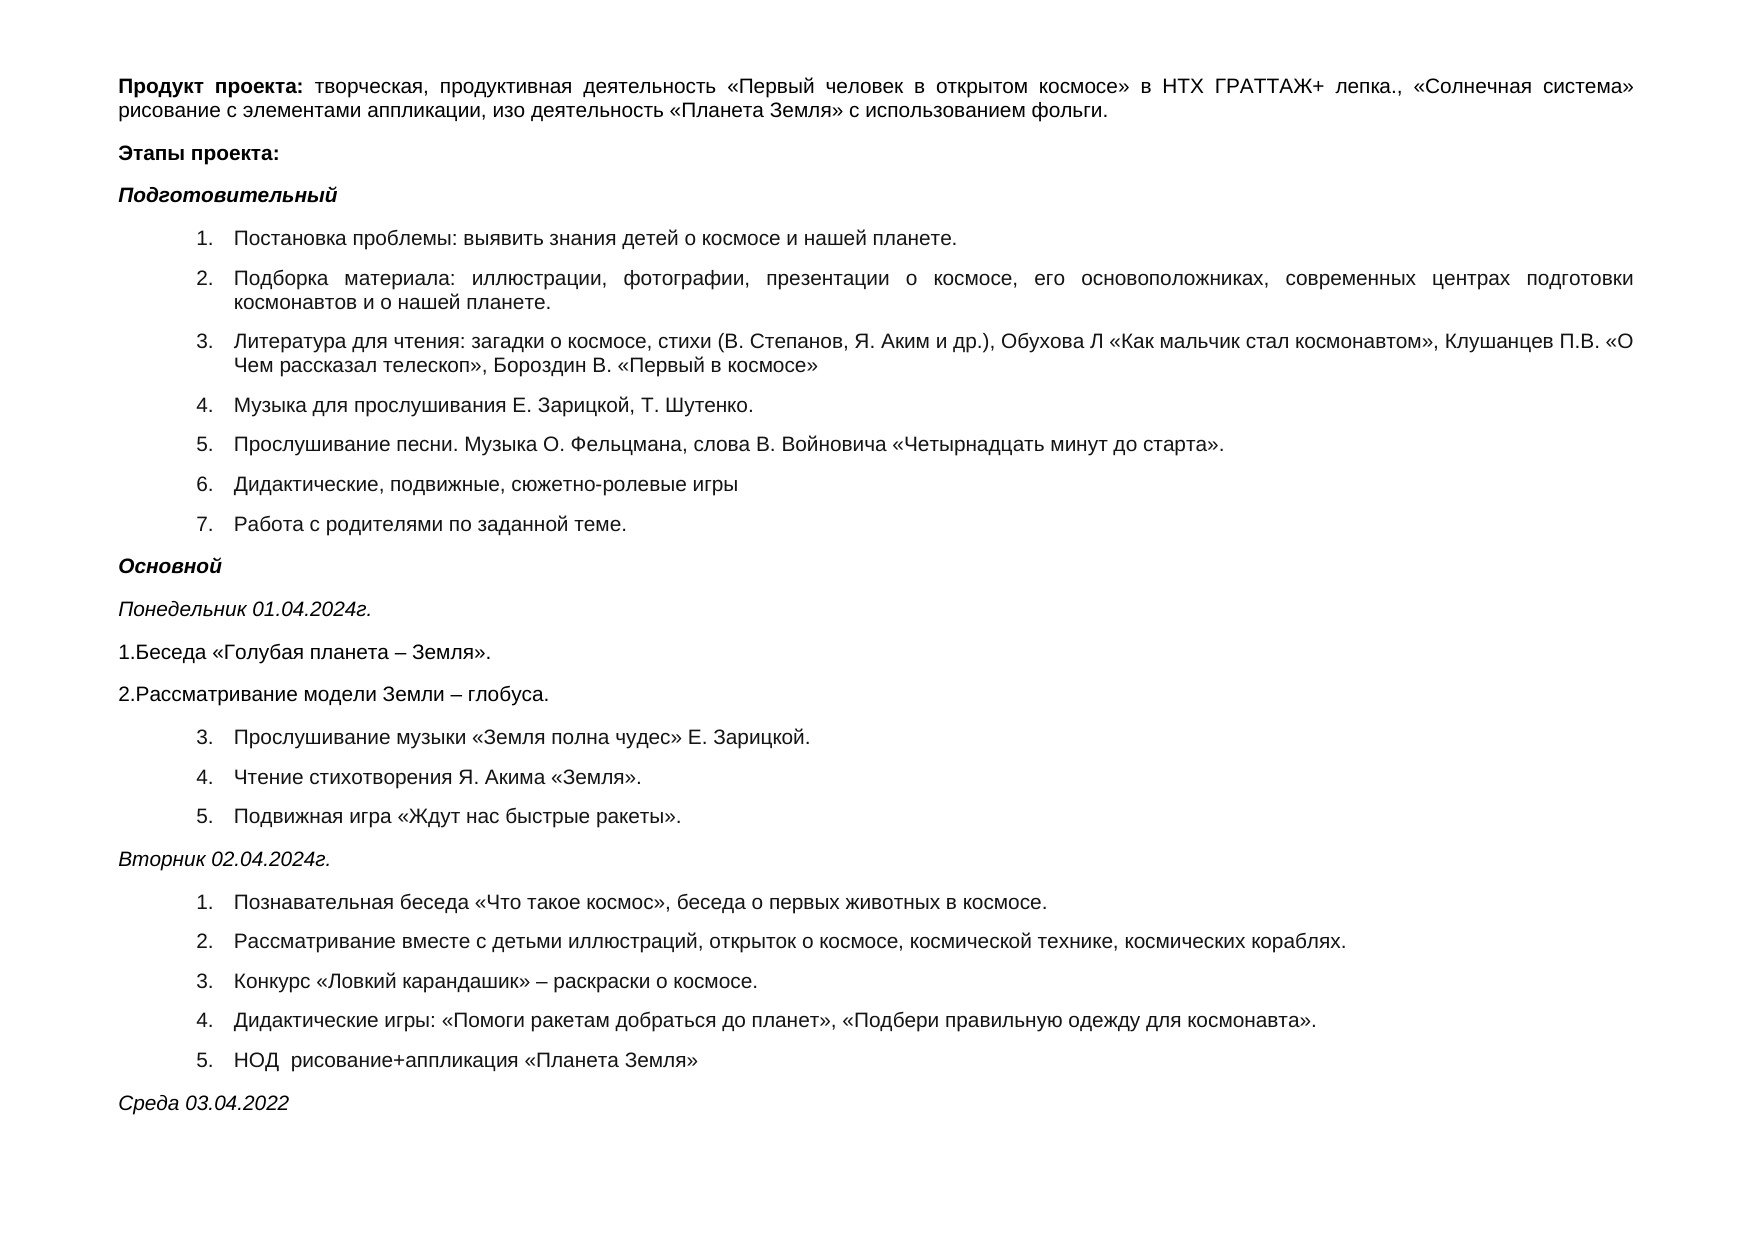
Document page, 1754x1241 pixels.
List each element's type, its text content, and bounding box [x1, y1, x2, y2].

list Рассматривание вместе с детьми иллюстраций, открыток о космосе, космической технике, космических кораблях. [196, 929, 1636, 953]
list Дидактические игры: «Помоги ракетам добраться до планет», «Подбери правильную одежду для космонавта». [196, 1008, 1636, 1032]
text Среда 03.04.2022 [118, 1091, 1636, 1114]
list Подборка материала: иллюстрации, фотографии, презентации о космосе, его основоположниках, современных центрах подготовки космонавтов и о нашей планете. [196, 266, 1636, 313]
list Дидактические, подвижные, сюжетно-ролевые игры [196, 472, 1636, 496]
list Конкурс «Ловкий карандашик» – раскраски о космосе. [196, 969, 1636, 993]
list Работа с родителями по заданной теме. [196, 511, 1636, 535]
list НОД рисование+аппликация «Планета Земля» [196, 1048, 1636, 1072]
text Основной [118, 554, 1636, 578]
list Подвижная игра «Ждут нас быстрые ракеты». [196, 804, 1636, 828]
text Вторник 02.04.2024г. [118, 847, 1636, 871]
list Прослушивание песни. Музыка О. Фельцмана, слова В. Войновича «Четырнадцать минут до старта». [196, 432, 1636, 456]
text 2.Рассматривание модели Земли – глобуса. [118, 682, 1636, 706]
text Понедельник 01.04.2024г. [118, 597, 1636, 621]
list Прослушивание музыки «Земля полна чудес» Е. Зарицкой. [196, 725, 1636, 749]
text 1.Беседа «Голубая планета – Земля». [118, 639, 1636, 663]
text Этапы проекта: [118, 141, 1636, 164]
text Продукт проекта: творческая, продуктивная деятельность «Первый человек в открытом космосе» в НТХ ГРАТТАЖ+ лепка., «Солнечная система» рисование с элементами аппликации, изо деятельность «Планета Земля» с использованием фольги. [118, 74, 1636, 122]
list Постановка проблемы: выявить знания детей о космосе и нашей планете. [196, 226, 1636, 250]
list Чтение стихотворения Я. Акима «Земля». [196, 764, 1636, 788]
list Литература для чтения: загадки о космосе, стихи (В. Степанов, Я. Аким и др.), Обухова Л «Как мальчик стал космонавтом», Клушанцев П.В. «О Чем рассказал телескоп», Бороздин В. «Первый в космосе» [196, 329, 1636, 377]
list Познавательная беседа «Что такое космос», беседа о первых животных в космосе. [196, 889, 1636, 913]
list Музыка для прослушивания Е. Зарицкой, Т. Шутенко. [196, 393, 1636, 417]
text Подготовительный [118, 183, 1636, 207]
